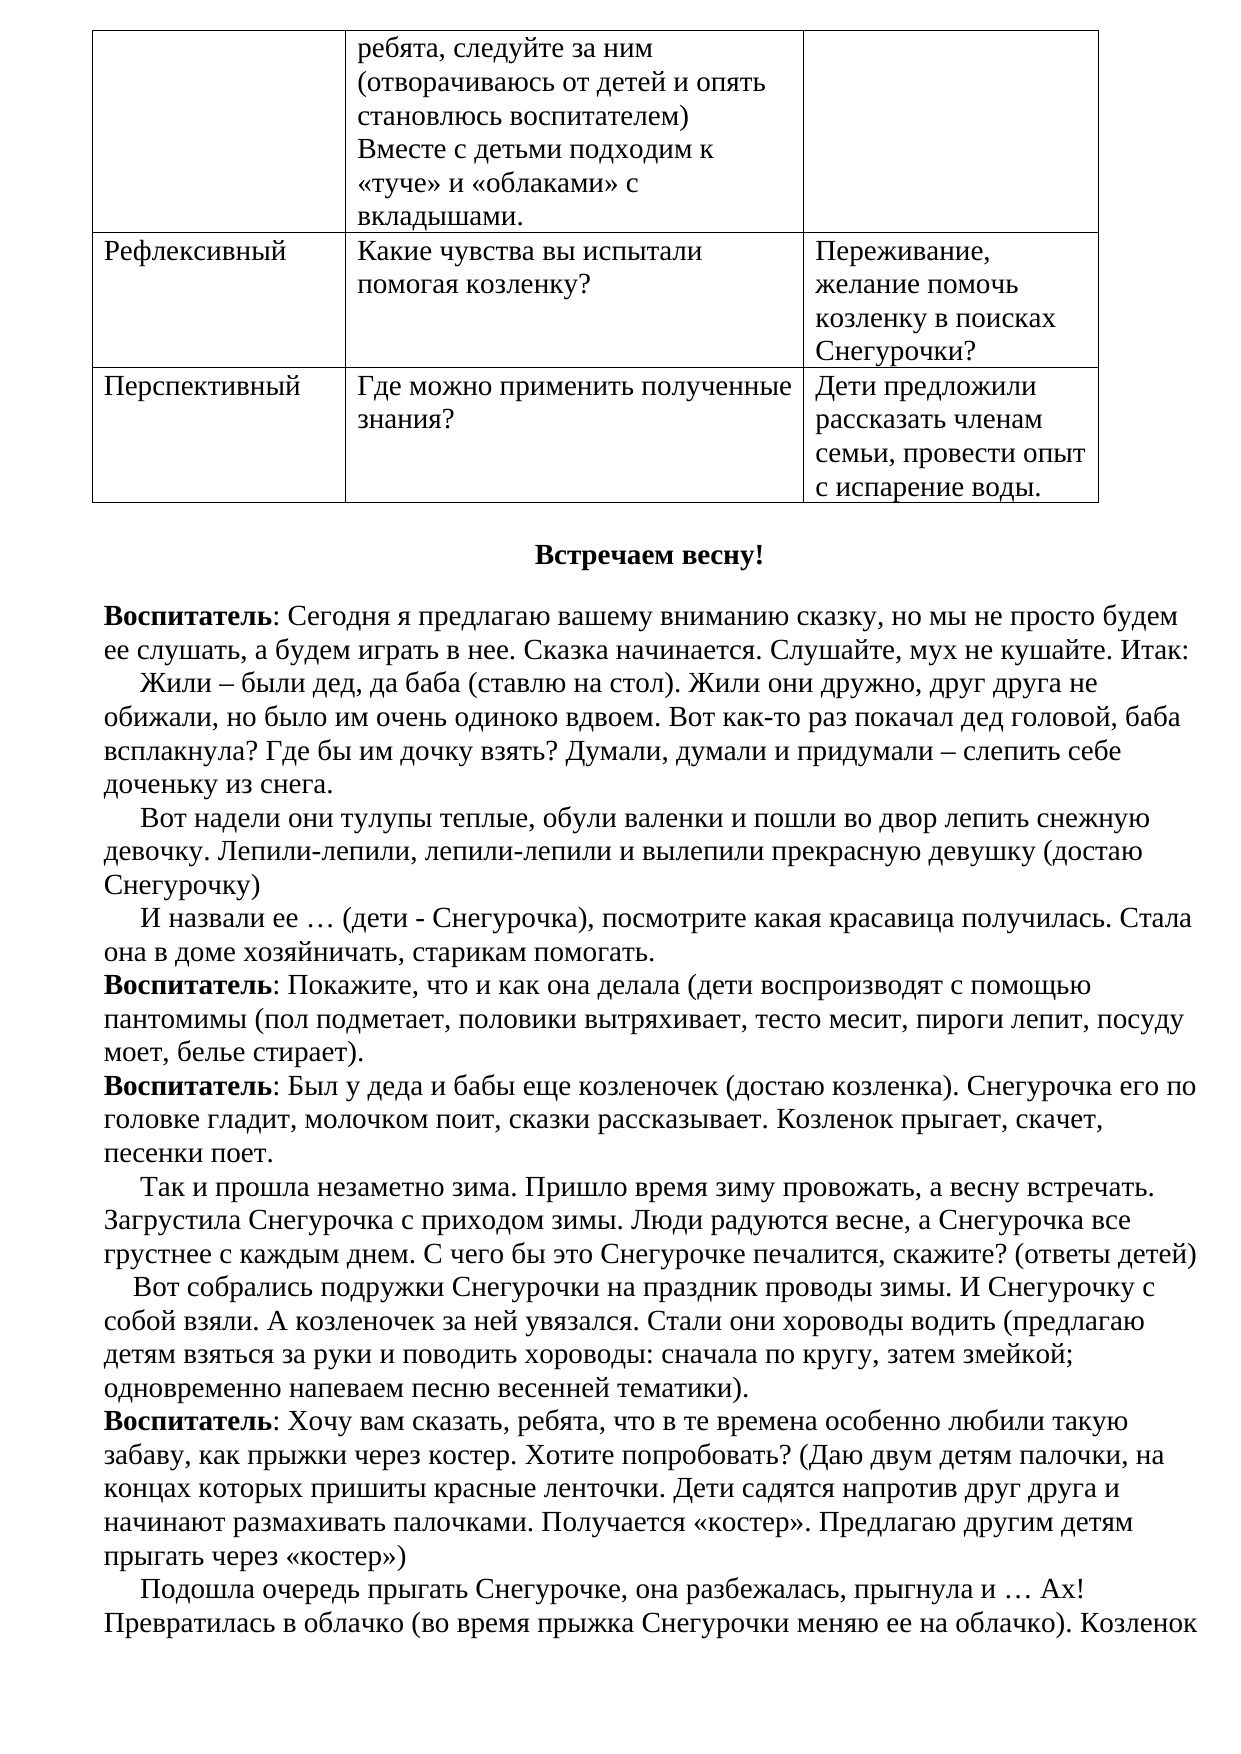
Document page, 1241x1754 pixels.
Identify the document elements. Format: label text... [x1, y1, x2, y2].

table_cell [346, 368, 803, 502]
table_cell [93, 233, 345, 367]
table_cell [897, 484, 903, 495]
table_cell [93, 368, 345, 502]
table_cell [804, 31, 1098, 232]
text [103, 1571, 1203, 1638]
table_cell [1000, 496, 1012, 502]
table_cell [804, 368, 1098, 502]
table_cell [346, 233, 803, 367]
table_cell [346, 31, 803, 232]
text Вот надели они тулупы теплые, обули валенки и пошли во двор лепить снежную девочку. Лепили-лепили, лепили-лепили и вылепили прекрасную девушку (достаю Снегурочку) [103, 800, 1203, 900]
text Воспитатель: Покажите, что и как она делала (дети воспроизводят с помощью пантомимы (пол подметает, половики вытряхивает, тесто месит, пироги лепит, посуду моет, белье стирает). [103, 967, 1203, 1068]
text И назвали ее … (дети - Снегурочка), посмотрите какая красавица получилась. Стала она в доме хозяйничать, старикам помогать. [103, 900, 1203, 967]
text Вот собрались подружки Снегурочки на праздник проводы зимы. И Снегурочку с собой взяли. А козленочек за ней увязался. Стали они хороводы водить (предлагаю детям взяться за руки и поводить хороводы: сначала по кругу, затем змейкой; одновременно напеваем песню весенней тематики). [103, 1269, 1203, 1403]
text Воспитатель: Был у деда и бабы еще козленочек (достаю козленка). Снегурочка его по головке гладит, молочком поит, сказки рассказывает. Козленок прыгает, скачет, песенки поет. [103, 1068, 1203, 1169]
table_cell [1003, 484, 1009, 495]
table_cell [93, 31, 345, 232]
text Так и прошла незаметно зима. Пришло время зиму провожать, а весну встречать. Загрустила Снегурочка с приходом зимы. Люди радуются весне, а Снегурочка все грустнее с каждым днем. С чего бы это Снегурочке печалится, скажите? (ответы детей) [103, 1169, 1203, 1269]
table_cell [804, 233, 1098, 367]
text Жили – были дед, да баба (ставлю на стол). Жили они дружно, друг друга не обижали, но было им очень одиноко вдвоем. Вот как-то раз покачал дед головой, баба всплакнула? Где бы им дочку взять? Думали, думали и придумали – слепить себе доченьку из снега. [103, 666, 1203, 800]
text Воспитатель: Сегодня я предлагаю вашему вниманию сказку, но мы не просто будем ее слушать, а будем играть в нее. Сказка начинается. Слушайте, мух не кушайте. Итак: [103, 598, 1203, 666]
text Воспитатель: Хочу вам сказать, ребята, что в те времена особенно любили такую забаву, как прыжки через костер. Хотите попробовать? (Даю двум детям палочки, на концах которых пришиты красные ленточки. Дети садятся напротив друг друга и начинают размахивать палочками. Получается «костер». Предлагаю другим детям прыгать через «костер») [103, 1403, 1203, 1571]
text Встречаем весну! [103, 537, 1203, 598]
